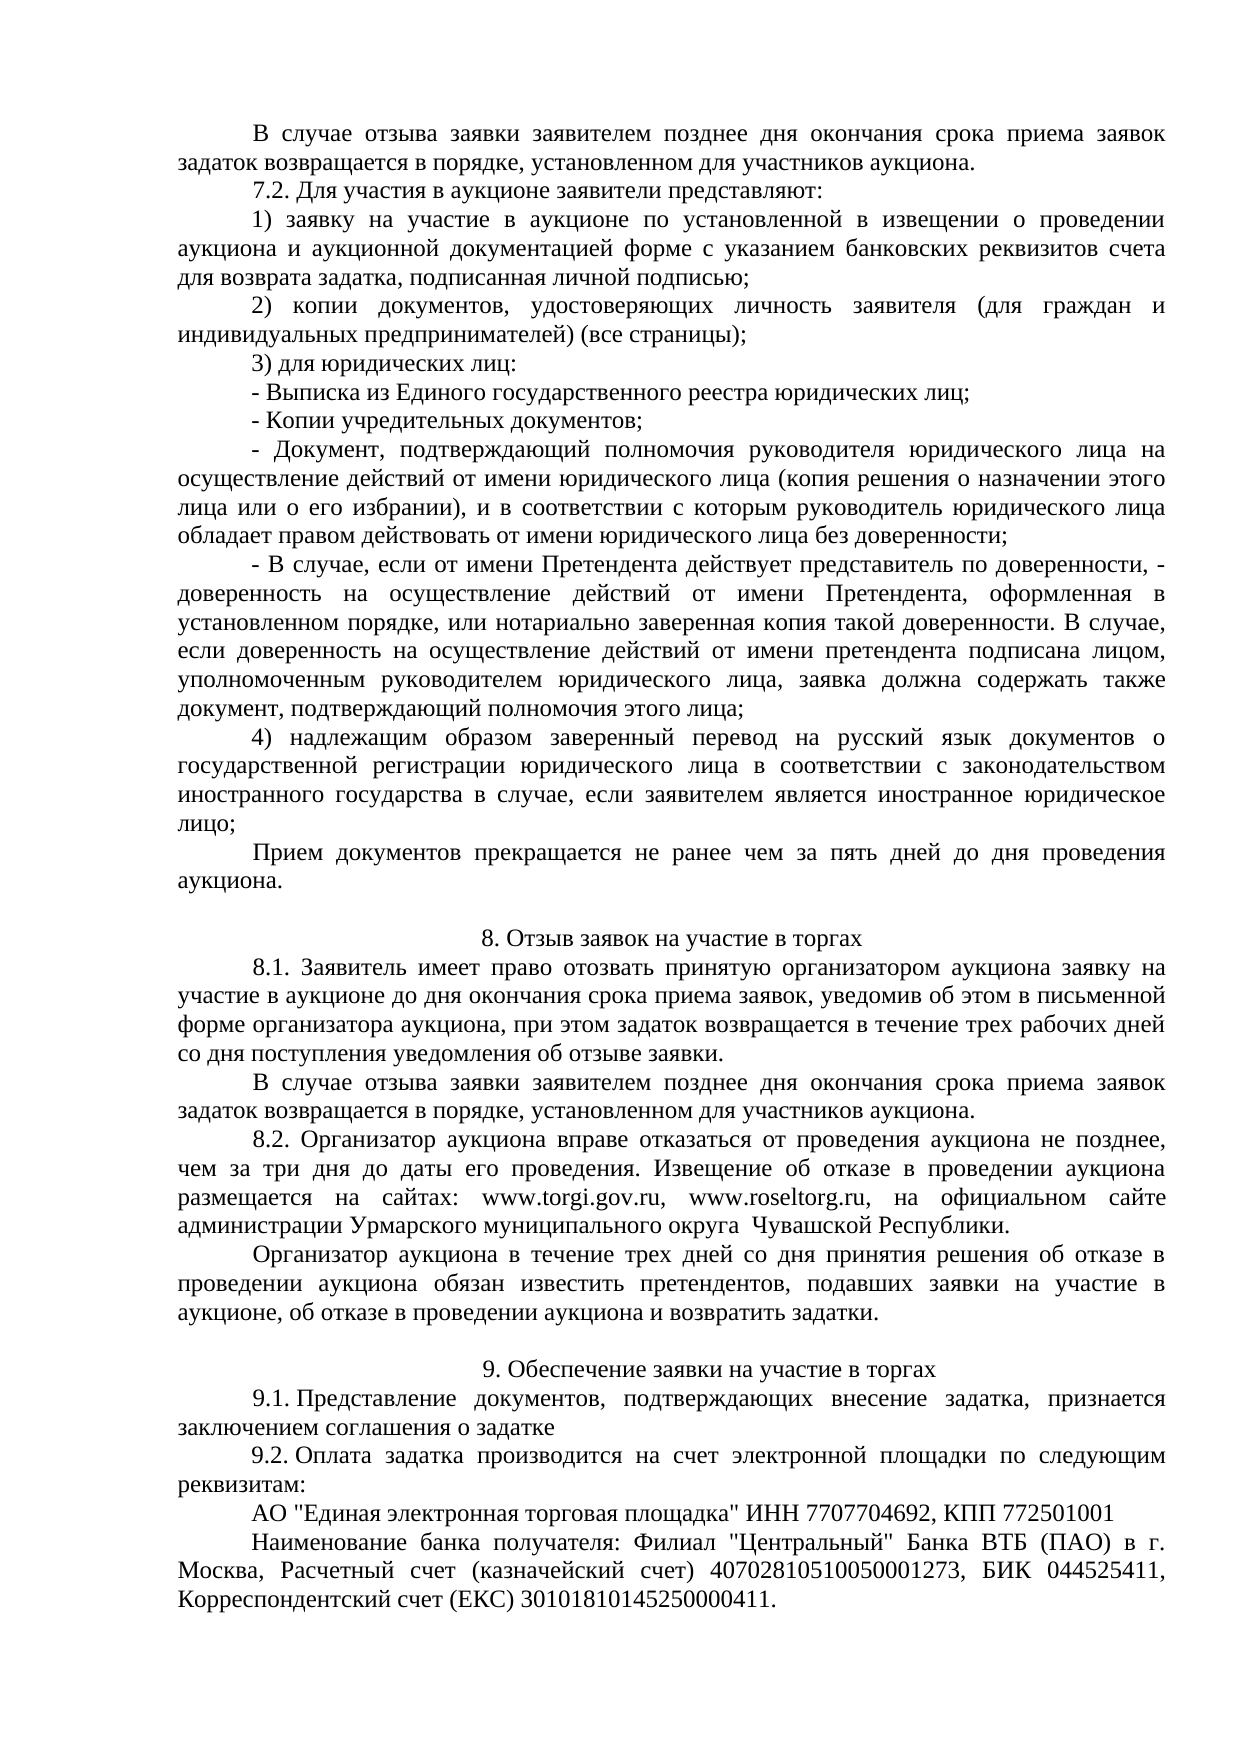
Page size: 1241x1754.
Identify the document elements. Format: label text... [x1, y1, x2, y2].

text - Выписка из Единого государственного реестра юридических лиц; [177, 377, 1167, 406]
text АО "Единая электронная торговая площадка" ИНН 7707704692, КПП 772501001 [177, 1498, 1167, 1527]
text - В случае, если от имени Претендента действует представитель по доверенности, -доверенность на осуществление действий от имени Претендента, оформленная в установленном порядке, или нотариально заверенная копия такой доверенности. В случае, если доверенность на осуществление действий от имени претендента подписана лицом, уполномоченным руководителем юридического лица, заявка должна содержать также документ, подтверждающий полномочия этого лица; [177, 549, 1167, 722]
text 9.2. Оплата задатка производится на счет электронной площадки по следующим реквизитам: [177, 1441, 1167, 1498]
text 8. Отзыв заявок на участие в торгах [177, 923, 1167, 952]
text 4) надлежащим образом заверенный перевод на русский язык документов о государственной регистрации юридического лица в соответствии с законодательством иностранного государства в случае, если заявителем является иностранное юридическое лицо; [177, 722, 1167, 837]
text 2) копии документов, удостоверяющих личность заявителя (для граждан и индивидуальных предпринимателей) (все страницы); [177, 291, 1167, 348]
text 8.2. Организатор аукциона вправе отказаться от проведения аукциона не позднее, чем за три дня до даты его проведения. Извещение об отказе в проведении аукциона размещается на сайтах: www.torgi.gov.ru, www.roseltorg.ru, на официальном сайте администрации Урмарского муниципального округа Чувашской Республики. [177, 1124, 1167, 1239]
text 1) заявку на участие в аукционе по установленной в извещении о проведении аукциона и аукционной документацией форме с указанием банковских реквизитов счета для возврата задатка, подписанная личной подписью; [177, 204, 1167, 291]
text - Документ, подтверждающий полномочия руководителя юридического лица на осуществление действий от имени юридического лица (копия решения о назначении этого лица или о его избрании), и в соответствии с которым руководитель юридического лица обладает правом действовать от имени юридического лица без доверенности; [177, 434, 1167, 549]
text 9.1. Представление документов, подтверждающих внесение задатка, признается заключением соглашения о задатке [177, 1383, 1167, 1441]
text 9. Обеспечение заявки на участие в торгах [177, 1354, 1167, 1383]
text Прием документов прекращается не ранее чем за пять дней до дня проведения аукциона. [177, 837, 1167, 894]
text Организатор аукциона в течение трех дней со дня принятия решения об отказе в проведении аукциона обязан известить претендентов, подавших заявки на участие в аукционе, об отказе в проведении аукциона и возвратить задатки. [177, 1239, 1167, 1326]
text 3) для юридических лиц: [177, 348, 1167, 377]
text Наименование банка получателя: Филиал "Центральный" Банка ВТБ (ПАО) в г. Москва, Расчетный счет (казначейский счет) 40702810510050001273, БИК 044525411, Корреспондентский счет (ЕКС) 30101810145250000411. [177, 1527, 1167, 1613]
text В случае отзыва заявки заявителем позднее дня окончания срока приема заявок задаток возвращается в порядке, установленном для участников аукциона. [177, 1067, 1167, 1124]
text - Копии учредительных документов; [177, 406, 1167, 434]
text В случае отзыва заявки заявителем позднее дня окончания срока приема заявок задаток возвращается в порядке, установленном для участников аукциона. [177, 118, 1167, 176]
text 7.2. Для участия в аукционе заявители представляют: [177, 176, 1167, 204]
text 8.1. Заявитель имеет право отозвать принятую организатором аукциона заявку на участие в аукционе до дня окончания срока приема заявок, уведомив об этом в письменной форме организатора аукциона, при этом задаток возвращается в течение трех рабочих дней со дня поступления уведомления об отзыве заявки. [177, 952, 1167, 1067]
